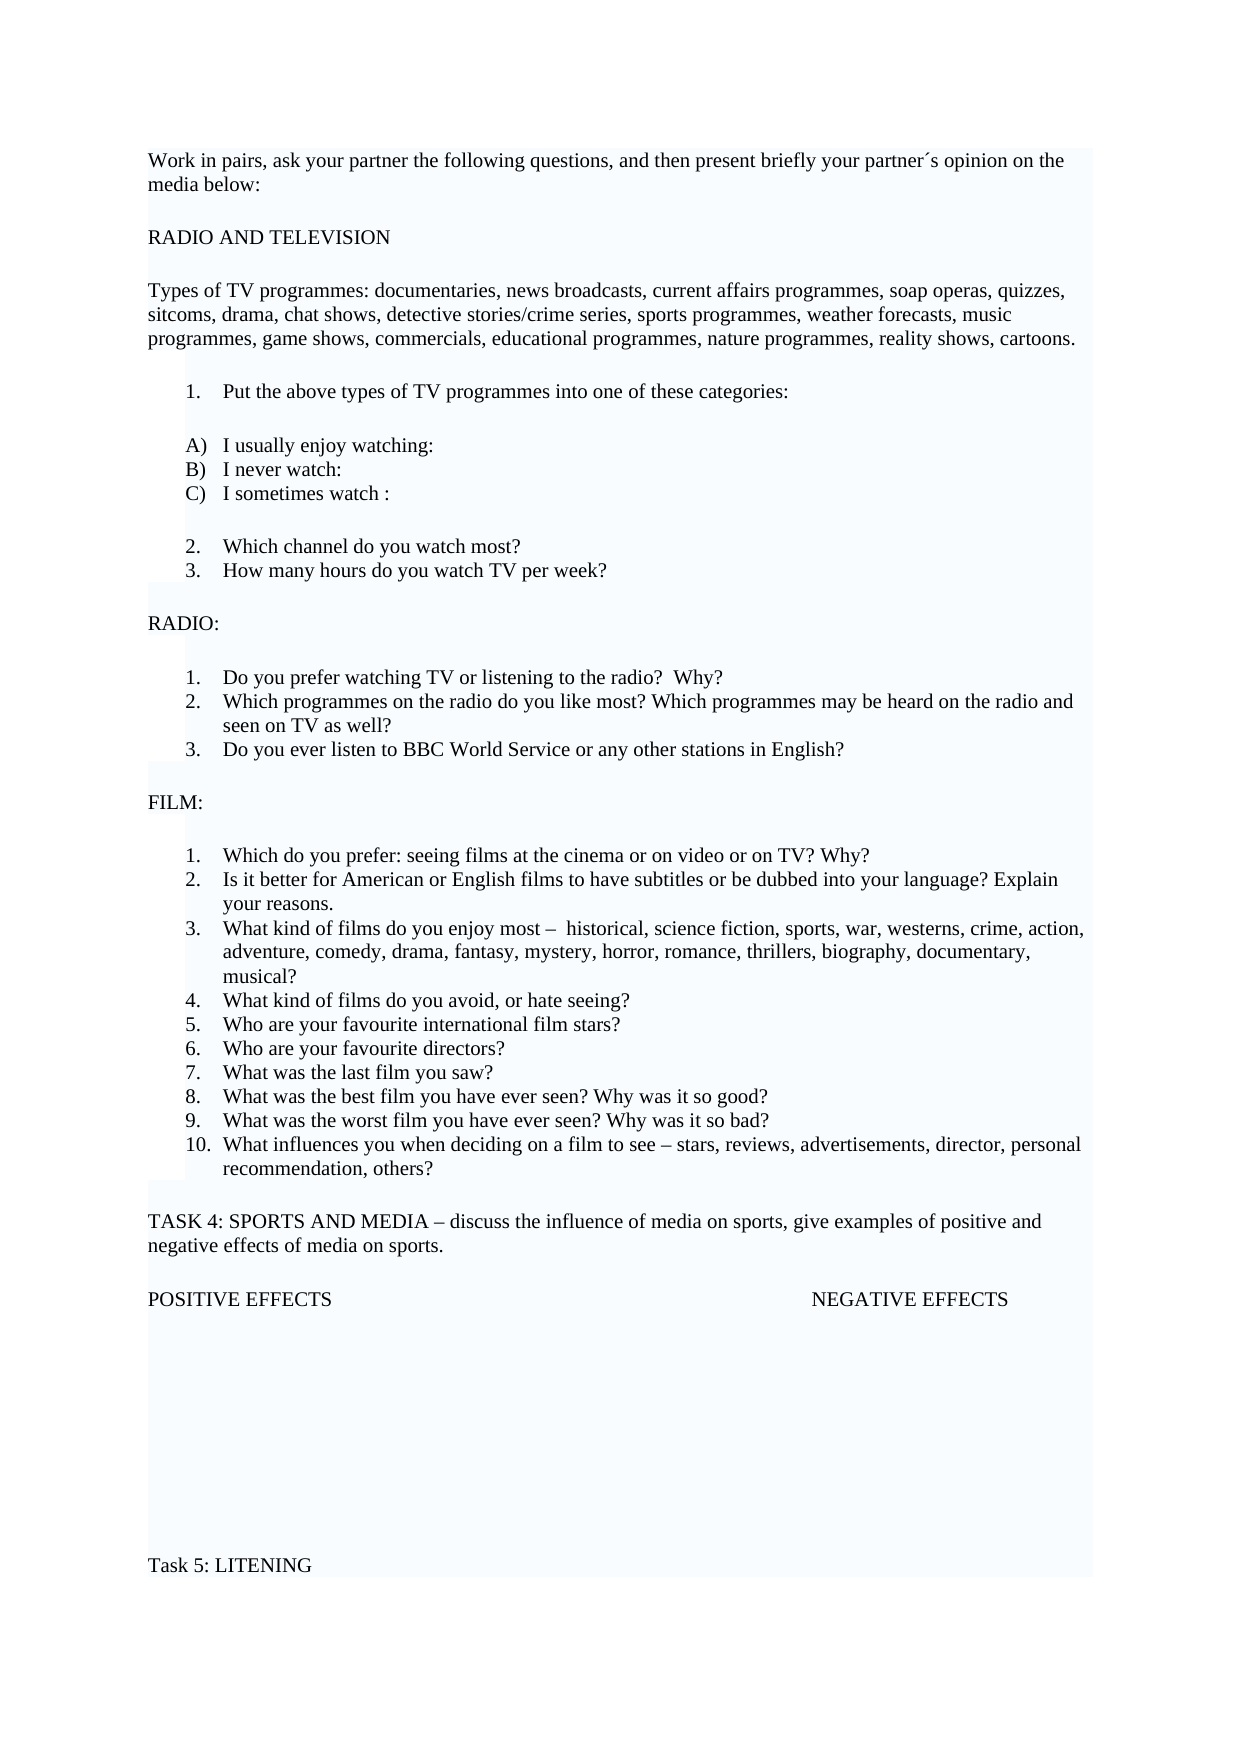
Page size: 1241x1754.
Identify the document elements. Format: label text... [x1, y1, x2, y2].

list I never watch: [185, 457, 1093, 481]
text Work in pairs, ask your partner the following questions, and then present briefly your partner´s opinion on the media below: [148, 148, 1093, 196]
text TASK 4: SPORTS AND MEDIA – discuss the influence of media on sports, give examples of positive and negative effects of media on sports. [148, 1209, 1093, 1257]
text RADIO AND TELEVISION [148, 225, 1093, 249]
text RADIO: [148, 611, 1093, 635]
list Is it better for American or English films to have subtitles or be dubbed into your language? Explain your reasons. [185, 867, 1093, 915]
list Put the above types of TV programmes into one of these categories: [185, 379, 1093, 403]
list What influences you when deciding on a film to see – stars, reviews, advertisements, director, personal recommendation, others? [185, 1132, 1093, 1180]
list Which programmes on the radio do you like most? Which programmes may be heard on the radio and seen on TV as well? [185, 689, 1093, 737]
list How many hours do you watch TV per week? [185, 558, 1093, 582]
list I usually enjoy watching: [185, 433, 1093, 457]
list Which channel do you watch most? [185, 534, 1093, 558]
list What was the best film you have ever seen? Why was it so good? [185, 1084, 1093, 1108]
list Which do you prefer: seeing films at the cinema or on video or on TV? Why? [185, 843, 1093, 867]
list I sometimes watch : [185, 481, 1093, 505]
list Who are your favourite directors? [185, 1036, 1093, 1060]
list Do you ever listen to BBC World Service or any other stations in English? [185, 737, 1093, 761]
list Do you prefer watching TV or listening to the radio? Why? [185, 664, 1093, 689]
list What kind of films do you avoid, or hate seeing? [185, 988, 1093, 1012]
text POSITIVE EFFECTS NEGATIVE EFFECTS [148, 1287, 1093, 1311]
list What was the worst film you have ever seen? Why was it so bad? [185, 1108, 1093, 1132]
list What kind of films do you enjoy most – historical, science fiction, sports, war, westerns, crime, action, adventure, comedy, drama, fantasy, mystery, horror, romance, thrillers, biography, documentary, musical? [185, 915, 1093, 988]
list Who are your favourite international film stars? [185, 1012, 1093, 1036]
text Task 5: LITENING [148, 1553, 1093, 1577]
text Types of TV programmes: documentaries, news broadcasts, current affairs programmes, soap operas, quizzes, sitcoms, drama, chat shows, detective stories/crime series, sports programmes, weather forecasts, music programmes, game shows, commercials, educational programmes, nature programmes, reality shows, cartoons. [148, 278, 1093, 350]
list What was the last film you saw? [185, 1060, 1093, 1084]
text FILM: [148, 790, 1093, 814]
